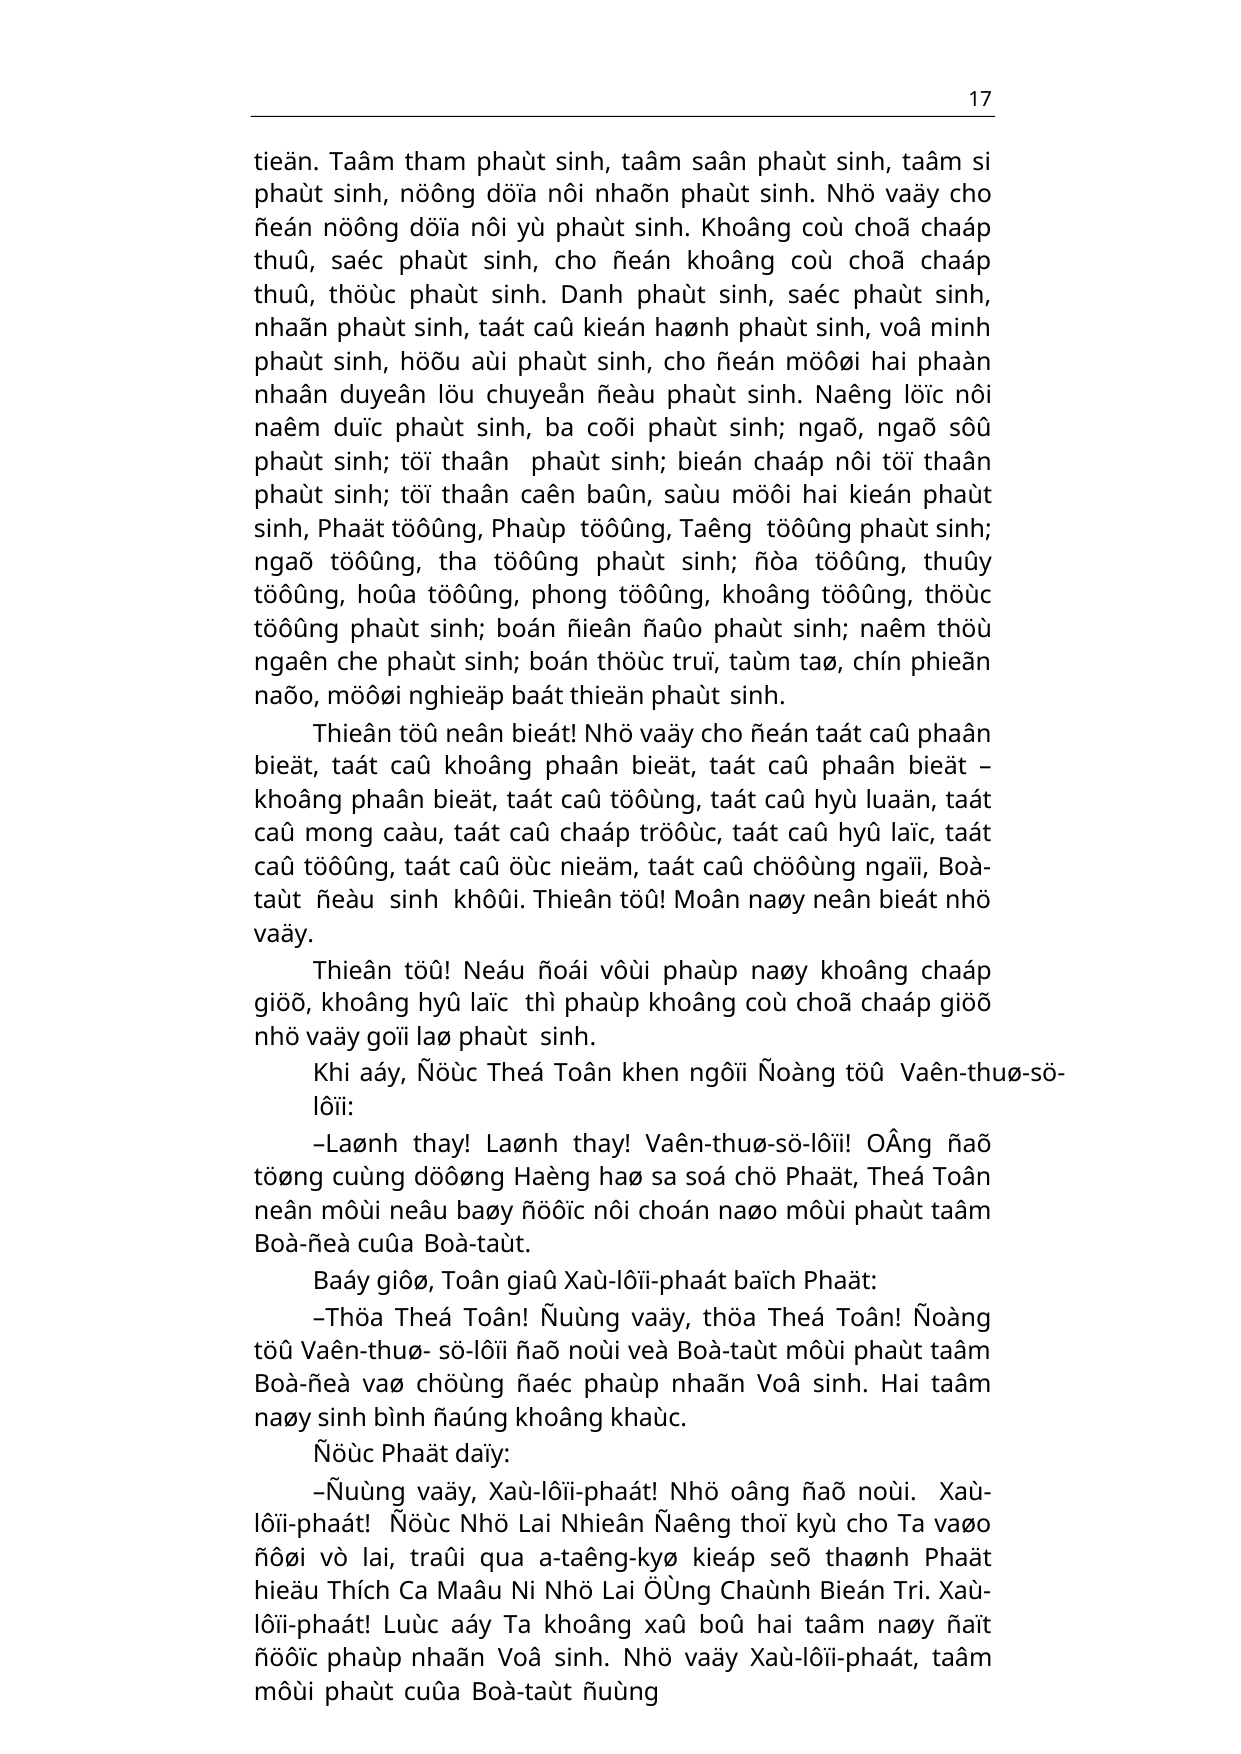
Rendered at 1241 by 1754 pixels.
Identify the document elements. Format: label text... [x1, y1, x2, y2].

text Baáy giôø, Toân giaû Xaù-lôïi-phaát baïch Phaät: [313, 1263, 1065, 1297]
text Thieân töû! Neáu ñoái vôùi phaùp naøy khoâng chaáp giöõ, khoâng hyû laïc thì phaùp khoâng coù choã chaáp giöõ nhö vaäy goïi laø phaùt sinh. [254, 952, 992, 1053]
text Khi aáy, Ñöùc Theá Toân khen ngôïi Ñoàng töû Vaên-thuø-sö-lôïi: [313, 1055, 1065, 1123]
text 17 [175, 84, 992, 112]
text –Laønh thay! Laønh thay! Vaên-thuø-sö-lôïi! OÂng ñaõ töøng cuùng döôøng Haèng haø sa soá chö Phaät, Theá Toân neân môùi neâu baøy ñöôïc nôi choán naøo môùi phaùt taâm Boà-ñeà cuûa Boà-taùt. [254, 1126, 992, 1260]
text Ñöùc Phaät daïy: [313, 1436, 1065, 1470]
text –Thöa Theá Toân! Ñuùng vaäy, thöa Theá Toân! Ñoàng töû Vaên-thuø- sö-lôïi ñaõ noùi veà Boà-taùt môùi phaùt taâm Boà-ñeà vaø chöùng ñaéc phaùp nhaãn Voâ sinh. Hai taâm naøy sinh bình ñaúng khoâng khaùc. [254, 1300, 992, 1433]
text Thieân töû neân bieát! Nhö vaäy cho ñeán taát caû phaân bieät, taát caû khoâng phaân bieät, taát caû phaân bieät – khoâng phaân bieät, taát caû töôùng, taát caû hyù luaän, taát caû mong caàu, taát caû chaáp tröôùc, taát caû hyû laïc, taát caû töôûng, taát caû öùc nieäm, taát caû chöôùng ngaïi, Boà-taùt ñeàu sinh khôûi. Thieân töû! Moân naøy neân bieát nhö vaäy. [254, 715, 992, 949]
text –Ñuùng vaäy, Xaù-lôïi-phaát! Nhö oâng ñaõ noùi. Xaù-lôïi-phaát! Ñöùc Nhö Lai Nhieân Ñaêng thoï kyù cho Ta vaøo ñôøi vò lai, traûi qua a-taêng-kyø kieáp seõ thaønh Phaät hieäu Thích Ca Maâu Ni Nhö Lai ÖÙng Chaùnh Bieán Tri. Xaù-lôïi-phaát! Luùc aáy Ta khoâng xaû boû hai taâm naøy ñaït ñöôïc phaùp nhaãn Voâ sinh. Nhö vaäy Xaù-lôïi-phaát, taâm môùi phaùt cuûa Boà-taùt ñuùng [254, 1473, 992, 1707]
text tieän. Taâm tham phaùt sinh, taâm saân phaùt sinh, taâm si phaùt sinh, nöông döïa nôi nhaõn phaùt sinh. Nhö vaäy cho ñeán nöông döïa nôi yù phaùt sinh. Khoâng coù choã chaáp thuû, saéc phaùt sinh, cho ñeán khoâng coù choã chaáp thuû, thöùc phaùt sinh. Danh phaùt sinh, saéc phaùt sinh, nhaãn phaùt sinh, taát caû kieán haønh phaùt sinh, voâ minh phaùt sinh, höõu aùi phaùt sinh, cho ñeán möôøi hai phaàn nhaân duyeân löu chuyeån ñeàu phaùt sinh. Naêng löïc nôi naêm duïc phaùt sinh, ba coõi phaùt sinh; ngaõ, ngaõ sôû phaùt sinh; töï thaân phaùt sinh; bieán chaáp nôi töï thaân phaùt sinh; töï thaân caên baûn, saùu möôi hai kieán phaùt sinh, Phaät töôûng, Phaùp töôûng, Taêng töôûng phaùt sinh; ngaõ töôûng, tha töôûng phaùt sinh; ñòa töôûng, thuûy töôûng, hoûa töôûng, phong töôûng, khoâng töôûng, thöùc töôûng phaùt sinh; boán ñieân ñaûo phaùt sinh; naêm thöù ngaên che phaùt sinh; boán thöùc truï, taùm taø, chín phieãn naõo, möôøi nghieäp baát thieän phaùt sinh. [254, 143, 992, 712]
